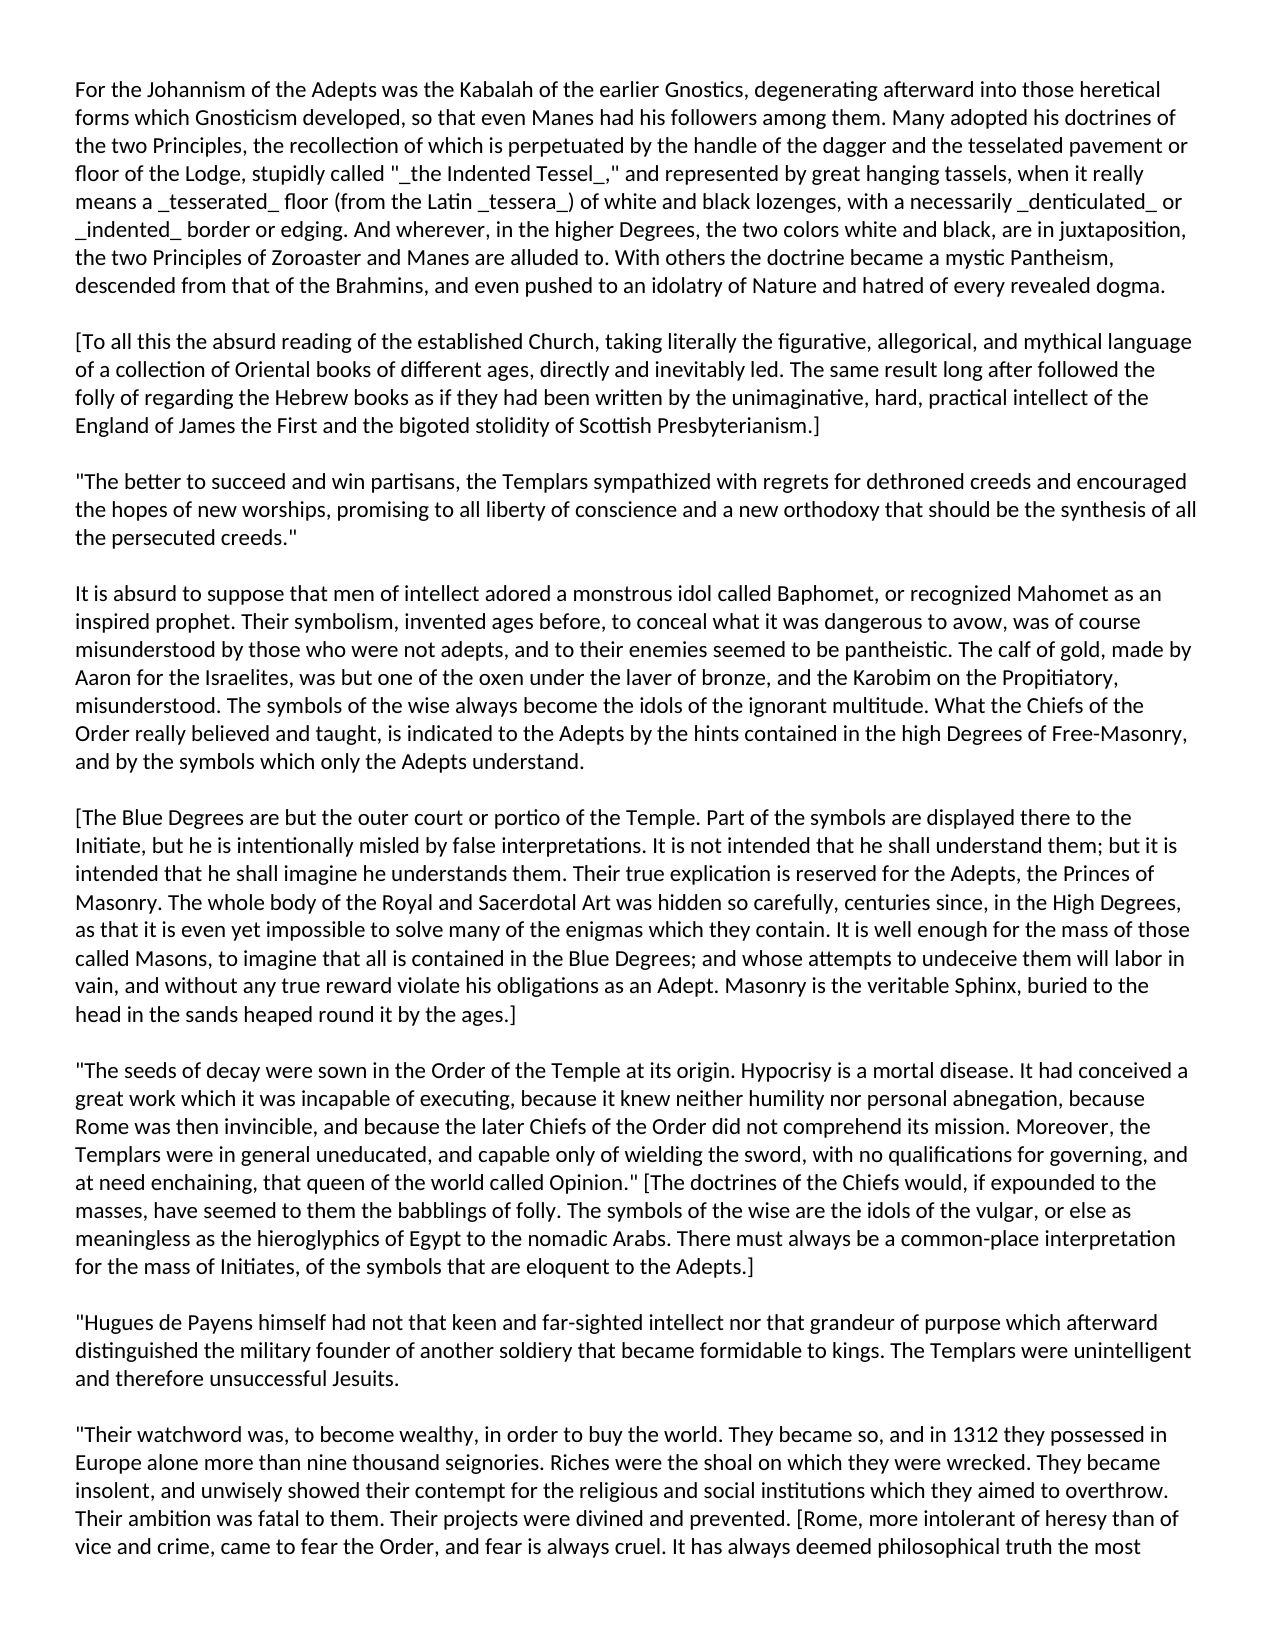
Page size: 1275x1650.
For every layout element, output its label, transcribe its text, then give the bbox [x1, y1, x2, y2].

text For the Johannism of the Adepts was the Kabalah of the earlier Gnostics, degenerating afterward into those heretical forms which Gnosticism developed, so that even Manes had his followers among them. Many adopted his doctrines of the two Principles, the recollection of which is perpetuated by the handle of the dagger and the tesselated pavement or floor of the Lodge, stupidly called "_the Indented Tessel_," and represented by great hanging tassels, when it really means a _tesserated_ floor (from the Latin _tessera_) of white and black lozenges, with a necessarily _denticulated_ or _indented_ border or edging. And wherever, in the higher Degrees, the two colors white and black, are in juxtaposition, the two Principles of Zoroaster and Manes are alluded to. With others the doctrine became a mystic Pantheism, descended from that of the Brahmins, and even pushed to an idolatry of Nature and hatred of every revealed dogma. [75, 75, 1200, 299]
text "The seeds of decay were sown in the Order of the Temple at its origin. Hypocrisy is a mortal disease. It had conceived a great work which it was incapable of executing, because it knew neither humility nor personal abnegation, because Rome was then invincible, and because the later Chiefs of the Order did not comprehend its mission. Moreover, the Templars were in general uneducated, and capable only of wielding the sword, with no qualifications for governing, and at need enchaining, that queen of the world called Opinion." [The doctrines of the Chiefs would, if expounded to the masses, have seemed to them the babblings of folly. The symbols of the wise are the idols of the vulgar, or else as meaningless as the hieroglyphics of Egypt to the nomadic Arabs. There must always be a common-place interpretation for the mass of Initiates, of the symbols that are eloquent to the Adepts.] [75, 1056, 1200, 1280]
text "The better to succeed and win partisans, the Templars sympathized with regrets for dethroned creeds and encouraged the hopes of new worships, promising to all liberty of conscience and a new orthodoxy that should be the synthesis of all the persecuted creeds." [75, 467, 1200, 551]
text "Hugues de Payens himself had not that keen and far-sighted intellect nor that grandeur of purpose which afterward distinguished the military founder of another soldiery that became formidable to kings. The Templars were unintelligent and therefore unsuccessful Jesuits. [75, 1308, 1200, 1392]
text [The Blue Degrees are but the outer court or portico of the Temple. Part of the symbols are displayed there to the Initiate, but he is intentionally misled by false interpretations. It is not intended that he shall understand them; but it is intended that he shall imagine he understands them. Their true explication is reserved for the Adepts, the Princes of Masonry. The whole body of the Royal and Sacerdotal Art was hidden so carefully, centuries since, in the High Degrees, as that it is even yet impossible to solve many of the enigmas which they contain. It is well enough for the mass of those called Masons, to imagine that all is contained in the Blue Degrees; and whose attempts to undeceive them will labor in vain, and without any true reward violate his obligations as an Adept. Masonry is the veritable Sphinx, buried to the head in the sands heaped round it by the ages.] [75, 803, 1200, 1028]
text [75, 1420, 1200, 1560]
text [To all this the absurd reading of the established Church, taking literally the figurative, allegorical, and mythical language of a collection of Oriental books of different ages, directly and inevitably led. The same result long after followed the folly of regarding the Hebrew books as if they had been written by the unimaginative, hard, practical intellect of the England of James the First and the bigoted stolidity of Scottish Presbyterianism.] [75, 327, 1200, 439]
text It is absurd to suppose that men of intellect adored a monstrous idol called Baphomet, or recognized Mahomet as an inspired prophet. Their symbolism, invented ages before, to conceal what it was dangerous to avow, was of course misunderstood by those who were not adepts, and to their enemies seemed to be pantheistic. The calf of gold, made by Aaron for the Israelites, was but one of the oxen under the laver of bronze, and the Karobim on the Propitiatory, misunderstood. The symbols of the wise always become the idols of the ignorant multitude. What the Chiefs of the Order really believed and taught, is indicated to the Adepts by the hints contained in the high Degrees of Free-Masonry, and by the symbols which only the Adepts understand. [75, 579, 1200, 776]
